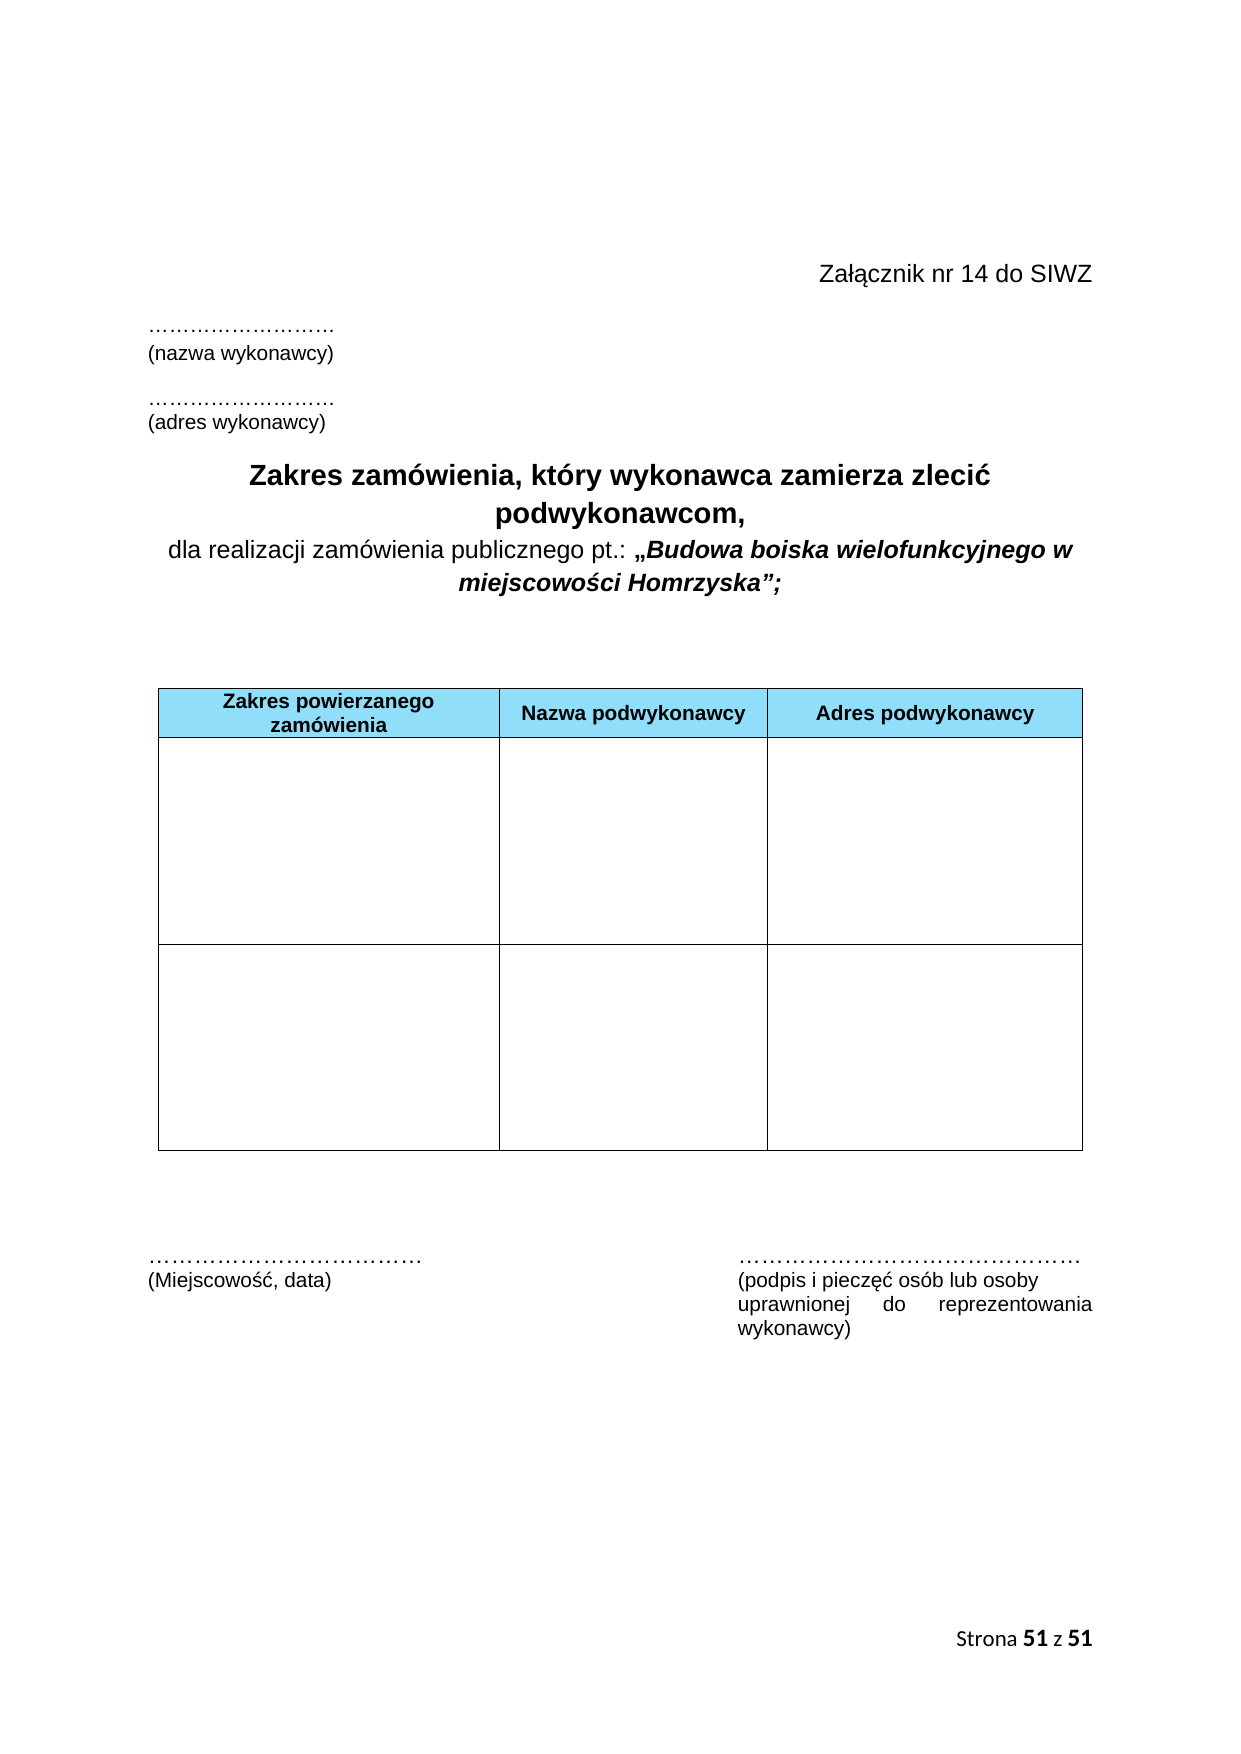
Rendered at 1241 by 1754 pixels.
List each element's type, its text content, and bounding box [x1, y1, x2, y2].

table_cell [768, 738, 1082, 943]
text (adres wykonawcy) [148, 409, 1093, 433]
table_cell [159, 738, 499, 943]
text (nazwa wykonawcy) [148, 341, 1093, 365]
table_header Adres podwykonawcy [768, 689, 1082, 737]
text Zakres zamówienia, który wykonawca zamierza zlecić podwykonawcom, [148, 458, 1093, 530]
table_cell [500, 945, 767, 1150]
text ……………………… [148, 386, 1093, 409]
text Załącznik nr 14 do SIWZ [148, 259, 1093, 288]
table_cell [768, 945, 1082, 1150]
text dla realizacji zamówienia publicznego pt.: „Budowa boiska wielofunkcyjnego w miejscowości Homrzyska”; [148, 535, 1093, 597]
text (Miejscowość, data) (podpis i pieczęć osób lub osoby [148, 1268, 1093, 1292]
text ……………………………… ……………………………………… [148, 1242, 1093, 1268]
table_cell [159, 945, 499, 1150]
text uprawnionej do reprezentowania wykonawcy) [738, 1292, 1093, 1340]
table_header Zakres powierzanego zamówienia [159, 689, 499, 737]
text ……………………… [148, 313, 1093, 337]
table_header Nazwa podwykonawcy [500, 689, 767, 737]
table_cell [500, 738, 767, 943]
